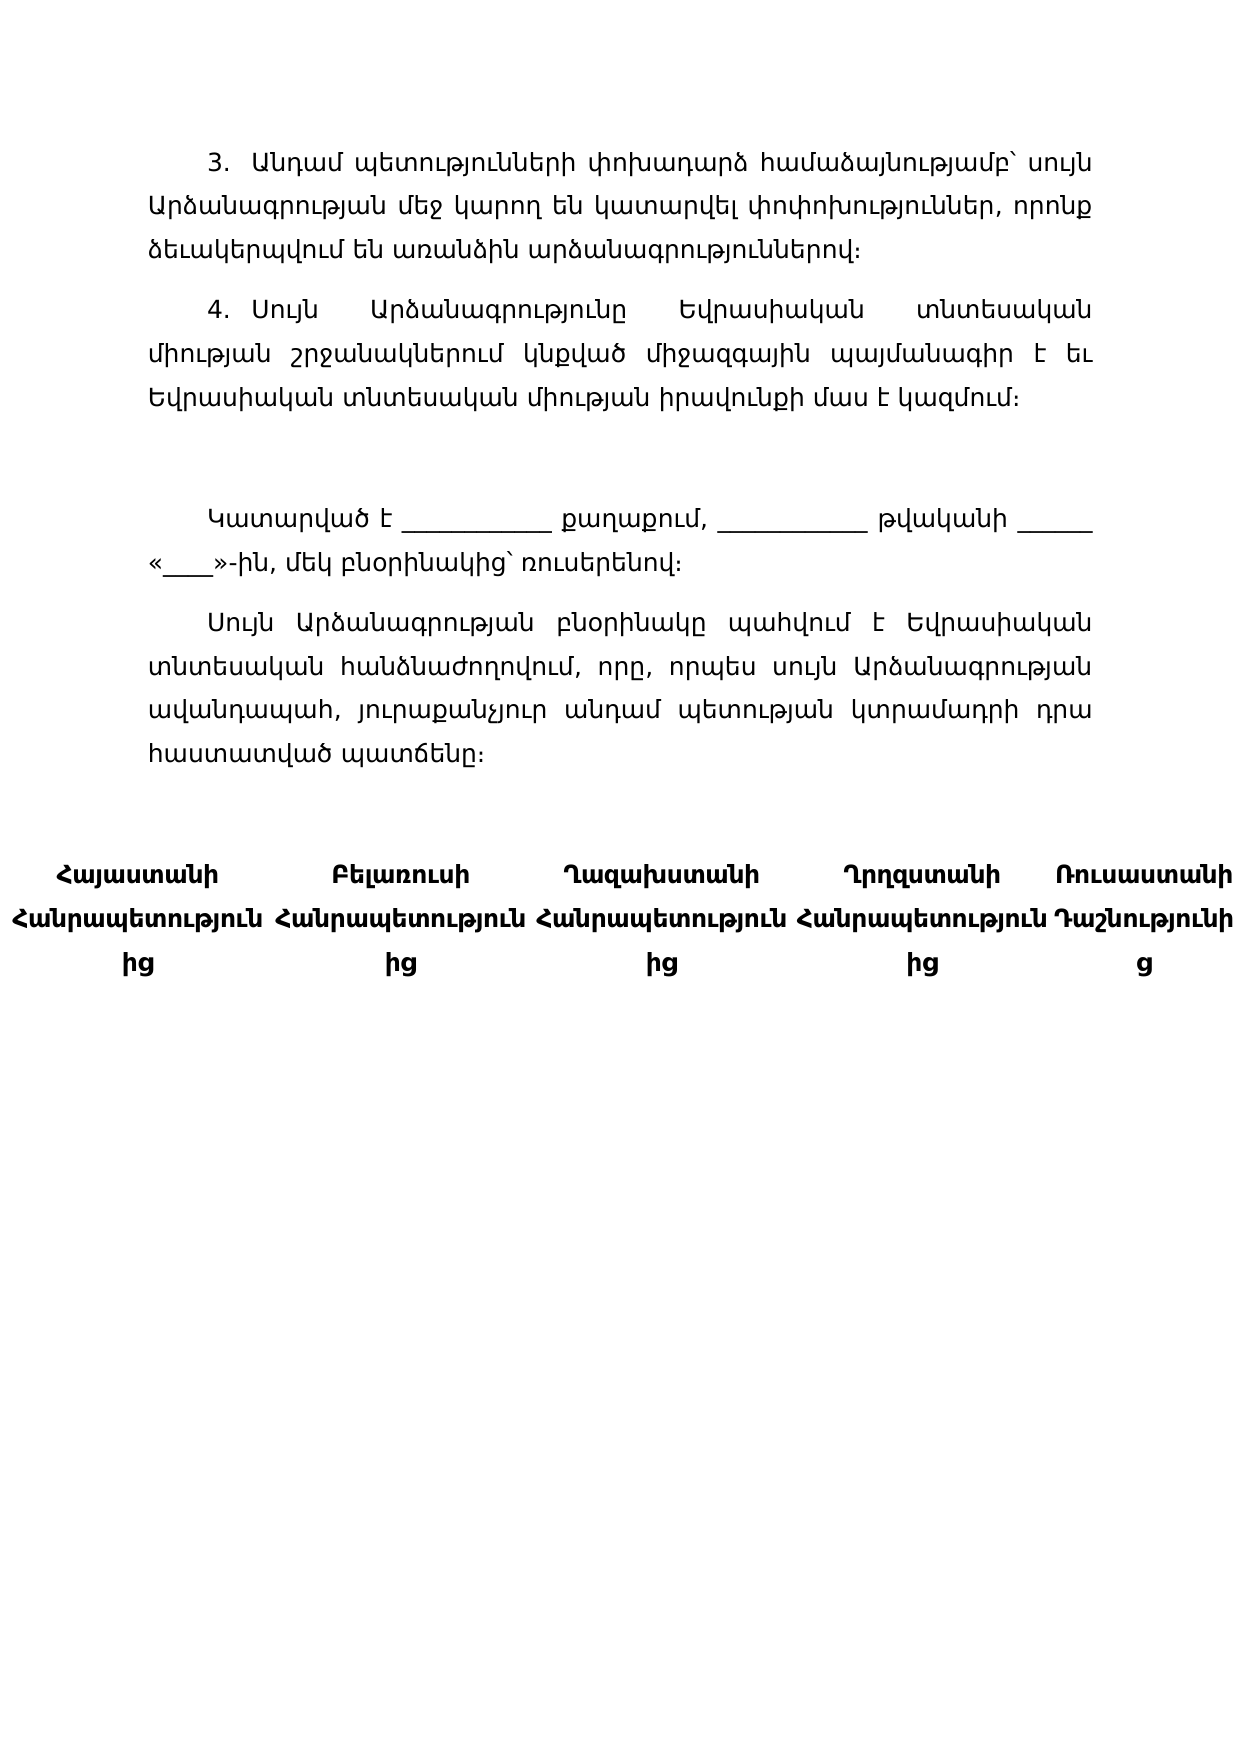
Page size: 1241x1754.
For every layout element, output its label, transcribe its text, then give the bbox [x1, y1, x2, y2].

text 4. Սույն Արձանագրությունը Եվրասիական տնտեսական միության շրջանակներում կնքված միջազգային պայմանագիր է եւ Եվրասիական տնտեսական միության իրավունքի մաս է կազմում։ [148, 296, 1092, 412]
text Կատարված է ____________ քաղաքում, ____________ թվականի ______ «____»-ին, մեկ բնօրինակից՝ ռուսերենով։ [148, 504, 1092, 577]
text 3. Անդամ պետությունների փոխադարձ համաձայնությամբ՝ սույն Արձանագրության մեջ կարող են կատարվել փոփոխություններ, որոնք ձեւակերպվում են առանձին արձանագրություններով։ [148, 148, 1092, 264]
table_header Ղազախստանի Հանրապետությունից [530, 860, 792, 1011]
table_header Հայաստանի Հանրապետությունից [4, 860, 271, 1011]
table_header Ղրղզստանի Հանրապետությունից [793, 860, 1051, 1011]
table_header Բելառուսի Հանրապետությունից [271, 860, 530, 1011]
table_header Ռուսաստանի Դաշնությունից [1051, 860, 1236, 1011]
text Սույն Արձանագրության բնօրինակը պահվում է Եվրասիական տնտեսական հանձնաժողովում, որը, որպես սույն Արձանագրության ավանդապահ, յուրաքանչյուր անդամ պետության կտրամադրի դրա հաստատված պատճենը։ [148, 608, 1092, 768]
